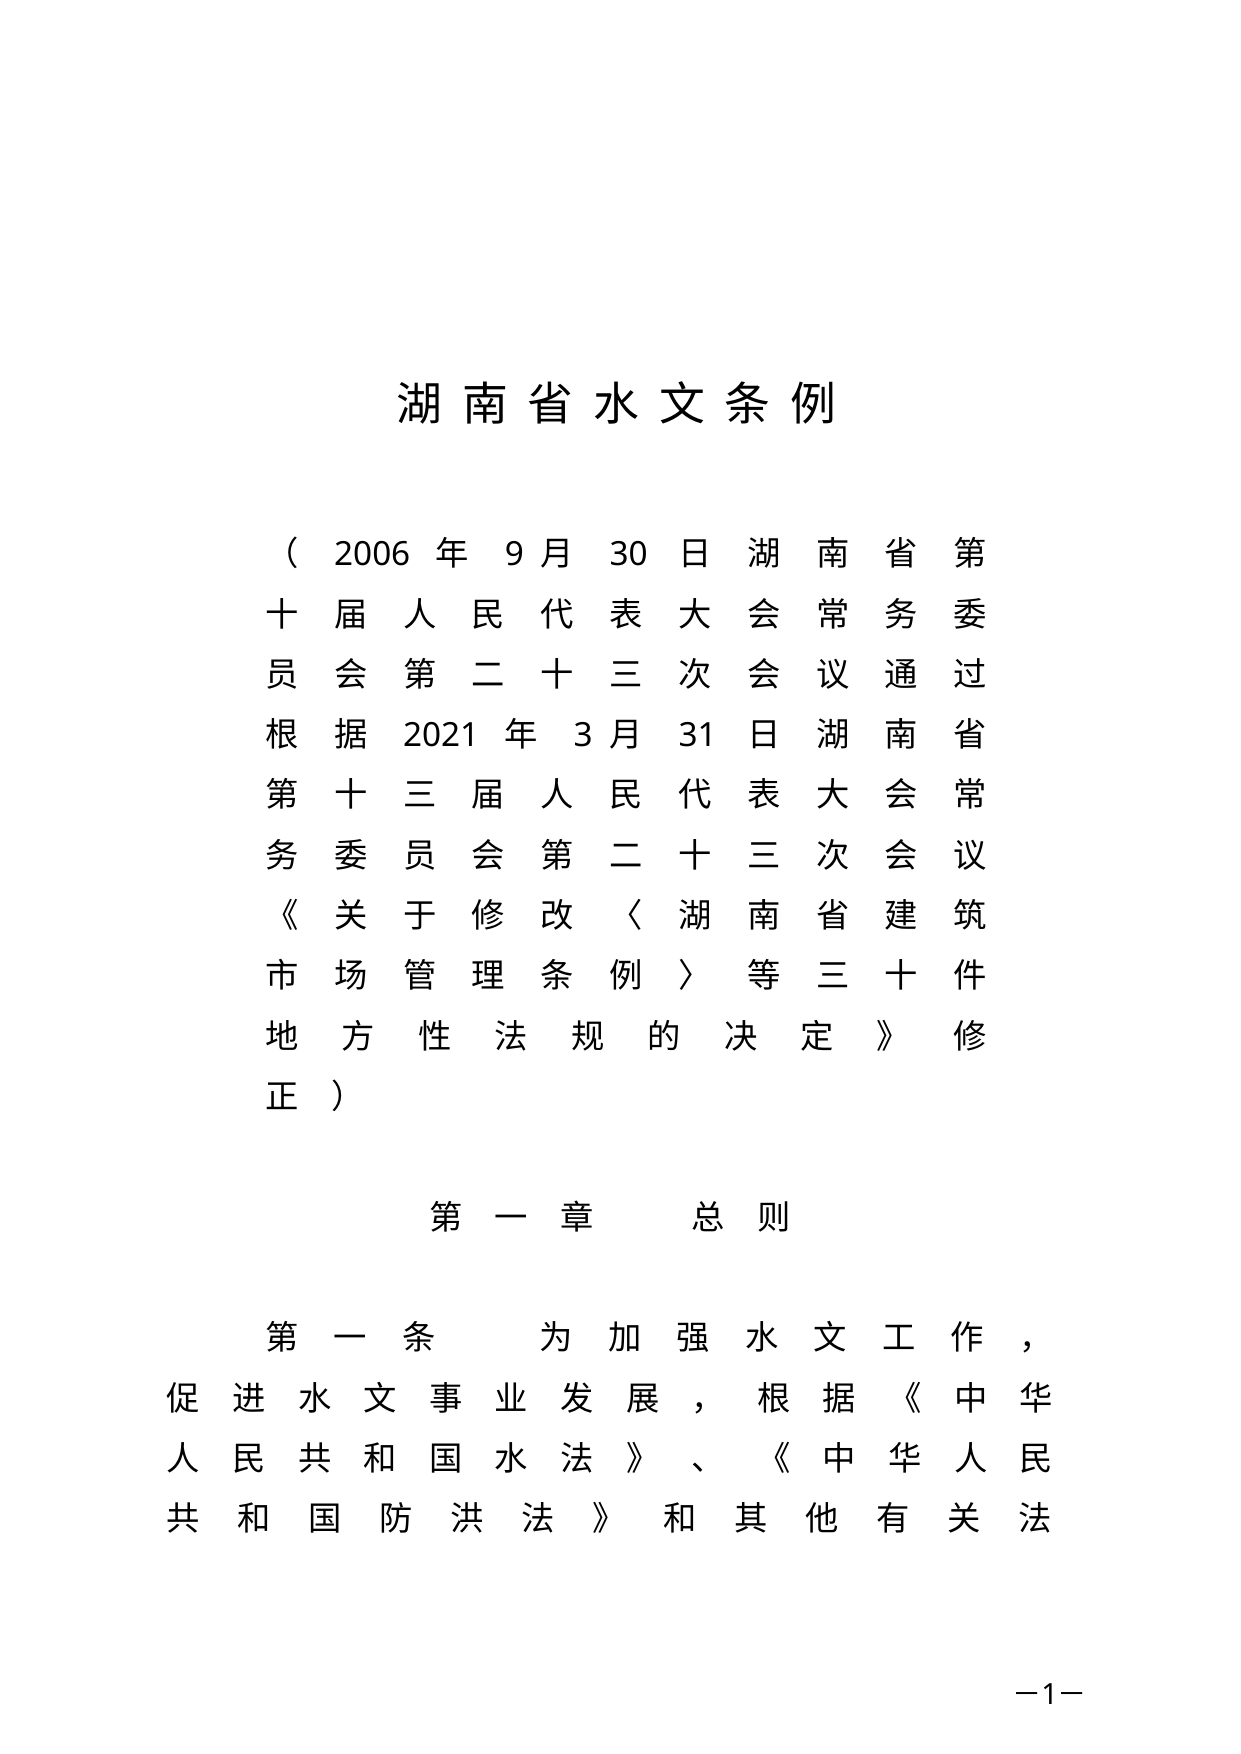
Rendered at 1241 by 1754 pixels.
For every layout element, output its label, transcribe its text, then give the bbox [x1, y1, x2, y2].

text 第一章 总则 [167, 1184, 1085, 1245]
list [167, 1305, 1085, 1546]
text 湖南省水文条例 [167, 340, 1085, 461]
text （2006年9月30日湖南省第十届人民代表大会常务委员会第二十三次会议通过 根据2021年3月31日湖南省第十三届人民代表大会常务委员会第二十三次会议《关于修改〈湖南省建筑市场管理条例〉等三十件地方性法规的决定》修正） [232, 521, 1019, 1124]
